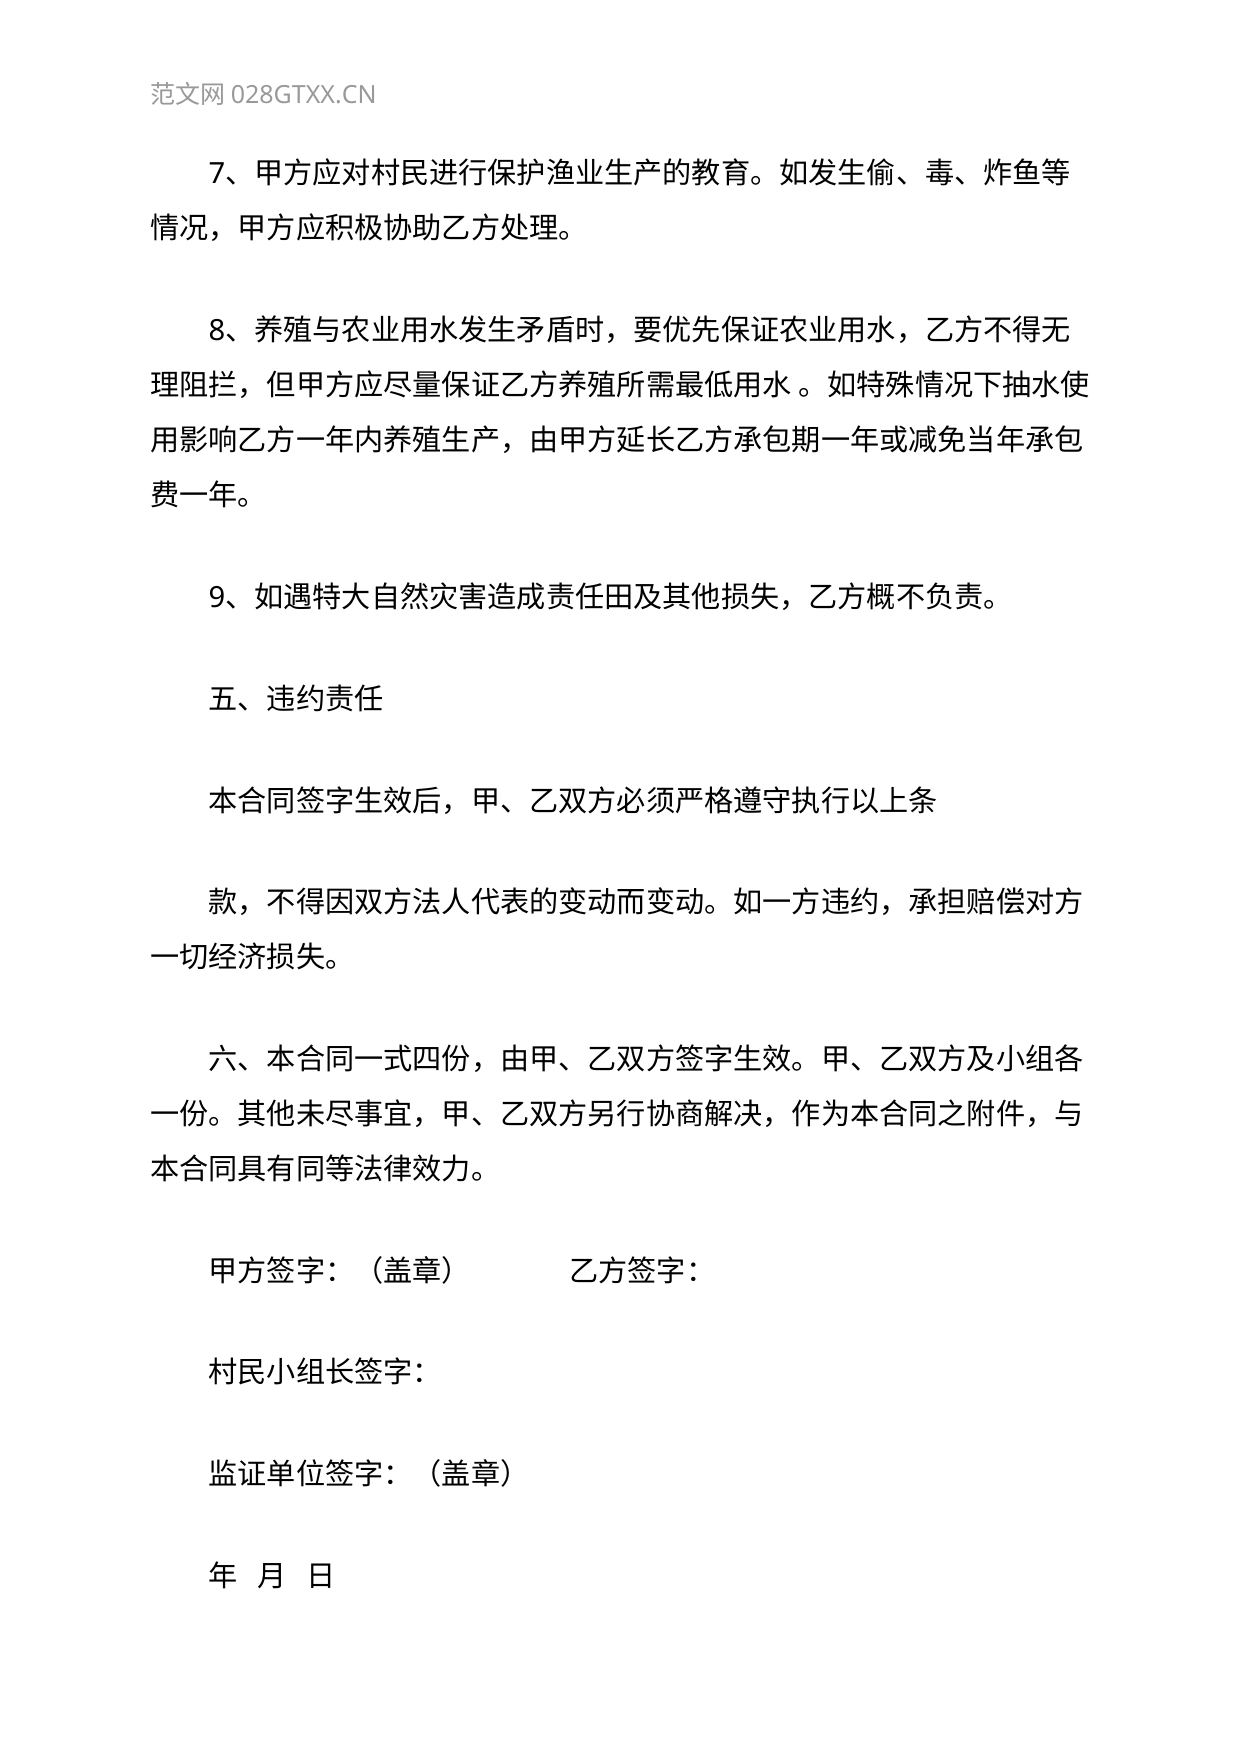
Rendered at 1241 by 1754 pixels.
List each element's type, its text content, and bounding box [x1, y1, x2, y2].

text 五、违约责任 [150, 675, 1090, 718]
text 8、养殖与农业用水发生矛盾时，要优先保证农业用水，乙方不得无理阻拦，但甲方应尽量保证乙方养殖所需最低用水 。如特殊情况下抽水使用影响乙方一年内养殖生产，由甲方延长乙方承包期一年或减免当年承包费一年。 [150, 307, 1090, 514]
text 村民小组长签字： [150, 1349, 1090, 1391]
text 年 月 日 [150, 1552, 1090, 1595]
text 本合同签字生效后，甲、乙双方必须严格遵守执行以上条 [150, 777, 1090, 819]
text 甲方签字：（盖章） 乙方签字： [150, 1247, 1090, 1289]
text 7、甲方应对村民进行保护渔业生产的教育。如发生偷、毒、炸鱼等情况，甲方应积极协助乙方处理。 [150, 150, 1090, 247]
text 9、如遇特大自然灾害造成责任田及其他损失，乙方概不负责。 [150, 573, 1090, 616]
text 六、本合同一式四份，由甲、乙双方签字生效。甲、乙双方及小组各一份。其他未尽事宜，甲、乙双方另行协商解决，作为本合同之附件，与本合同具有同等法律效力。 [150, 1036, 1090, 1188]
text 款，不得因双方法人代表的变动而变动。如一方违约，承担赔偿对方一切经济损失。 [150, 879, 1090, 976]
text 监证单位签字：（盖章） [150, 1451, 1090, 1493]
